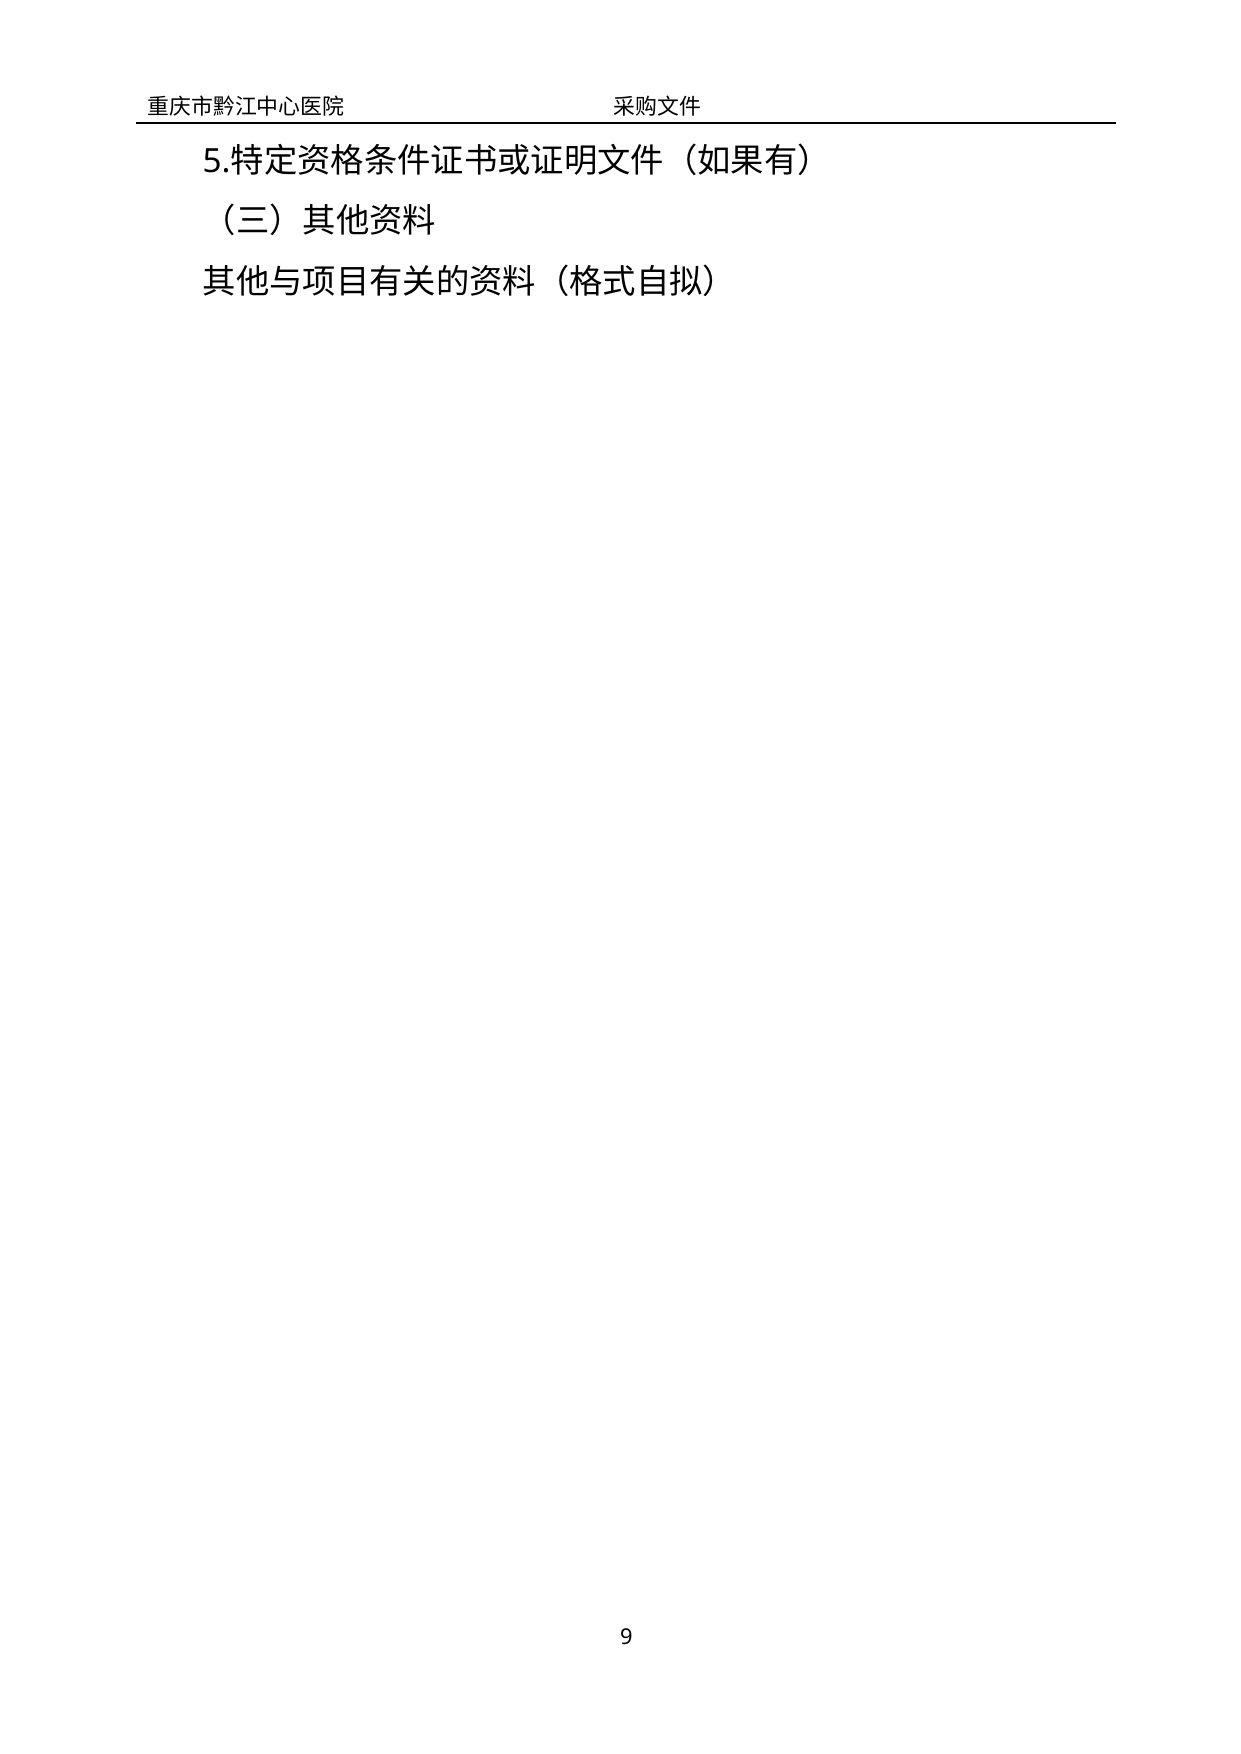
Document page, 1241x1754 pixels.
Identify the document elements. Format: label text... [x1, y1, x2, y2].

text 5.特定资格条件证书或证明文件（如果有） [136, 124, 1116, 184]
text （三）其他资料 [136, 184, 1116, 245]
text 其他与项目有关的资料（格式自拟） [136, 245, 1116, 305]
